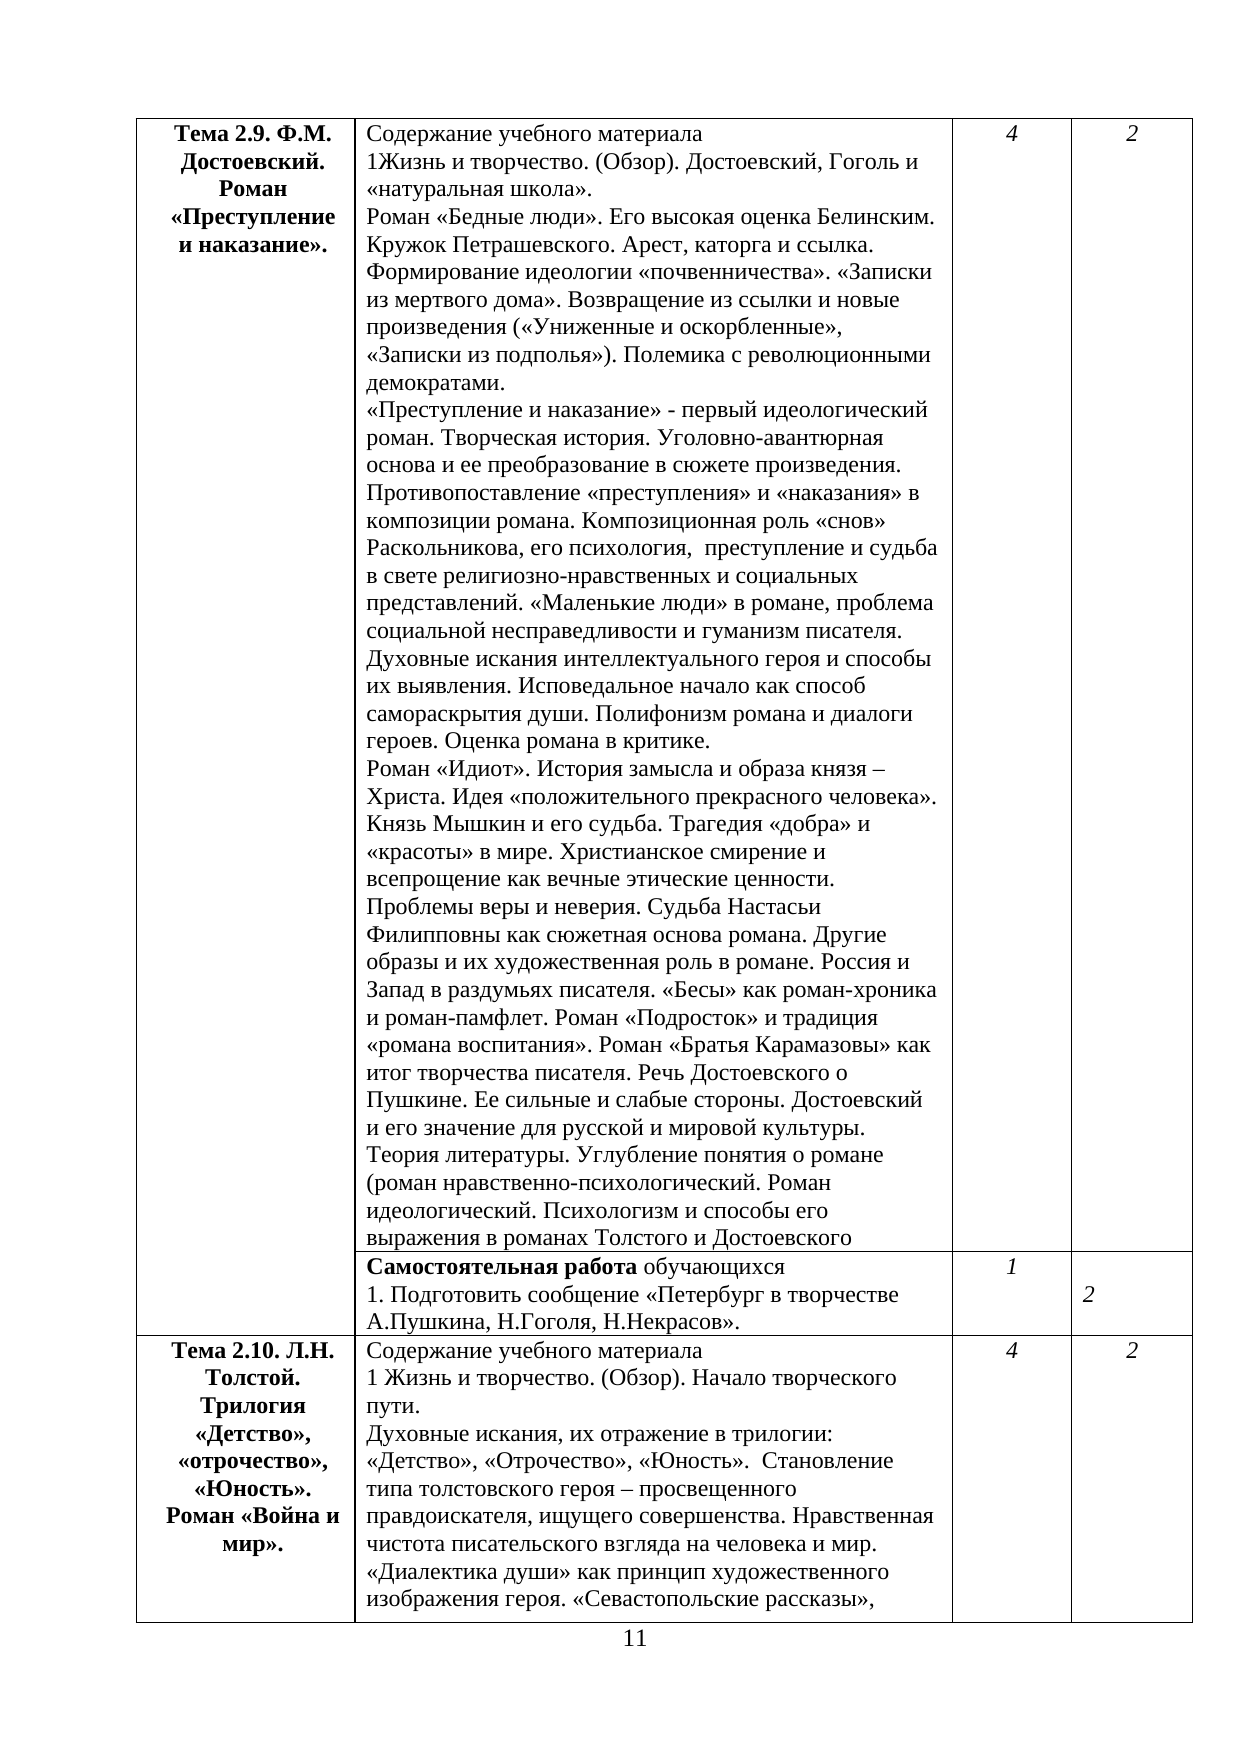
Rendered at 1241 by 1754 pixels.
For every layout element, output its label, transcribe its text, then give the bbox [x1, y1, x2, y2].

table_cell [356, 1336, 952, 1622]
table_cell 2 [1072, 119, 1192, 1251]
table_cell 4 [953, 1336, 1071, 1622]
table_cell 2 [1072, 1336, 1192, 1622]
table_cell 1 [953, 1252, 1071, 1335]
table_cell 2 [1072, 1252, 1192, 1335]
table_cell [137, 1336, 354, 1622]
table_cell Тема 2.9. Ф.М. Достоевский. Роман «Преступление и наказание». [137, 119, 354, 1335]
table_cell Содержание учебного материала 1Жизнь и творчество. (Обзор). Достоевский, Гоголь и «натуральная школа». Роман «Бедные люди». Его высокая оценка Белинским. Кружок Петрашевского. Арест, каторга и ссылка. Формирование идеологии «почвенничества». «Записки из мертвого дома». Возвращение из ссылки и новые произведения («Униженные и оскорбленные», «Записки из подполья»). Полемика с революционными демократами. «Преступление и наказание» - первый идеологический роман. Творческая история. Уголовно-авантюрная основа и ее преобразование в сюжете произведения. Противопоставление «преступления» и «наказания» в композиции романа. Композиционная роль «снов» Раскольникова, его психология, преступление и судьба в свете религиозно-нравственных и социальных представлений. «Маленькие люди» в романе, проблема социальной несправедливости и гуманизм писателя. Духовные искания интеллектуального героя и способы их выявления. Исповедальное начало как способ самораскрытия души. Полифонизм романа и диалоги героев. Оценка романа в критике. Роман «Идиот». История замысла и образа князя – Христа. Идея «положительного прекрасного человека». Князь Мышкин и его судьба. Трагедия «добра» и «красоты» в мире. Христианское смирение и всепрощение как вечные этические ценности. Проблемы веры и неверия. Судьба Настасьи Филипповны как сюжетная основа романа. Другие образы и их художественная роль в романе. Россия и Запад в раздумьях писателя. «Бесы» как роман-хроника и роман-памфлет. Роман «Подросток» и традиция «романа воспитания». Роман «Братья Карамазовы» как итог творчества писателя. Речь Достоевского о Пушкине. Ее сильные и слабые стороны. Достоевский и его значение для русской и мировой культуры. Теория литературы. Углубление понятия о романе (роман нравственно-психологический. Роман идеологический. Психологизм и способы его выражения в романах Толстого и Достоевского [356, 119, 952, 1251]
table_cell 4 [953, 119, 1071, 1251]
table_cell Самостоятельная работа обучающихся 1. Подготовить сообщение «Петербург в творчестве А.Пушкина, Н.Гоголя, Н.Некрасов». [356, 1252, 952, 1335]
